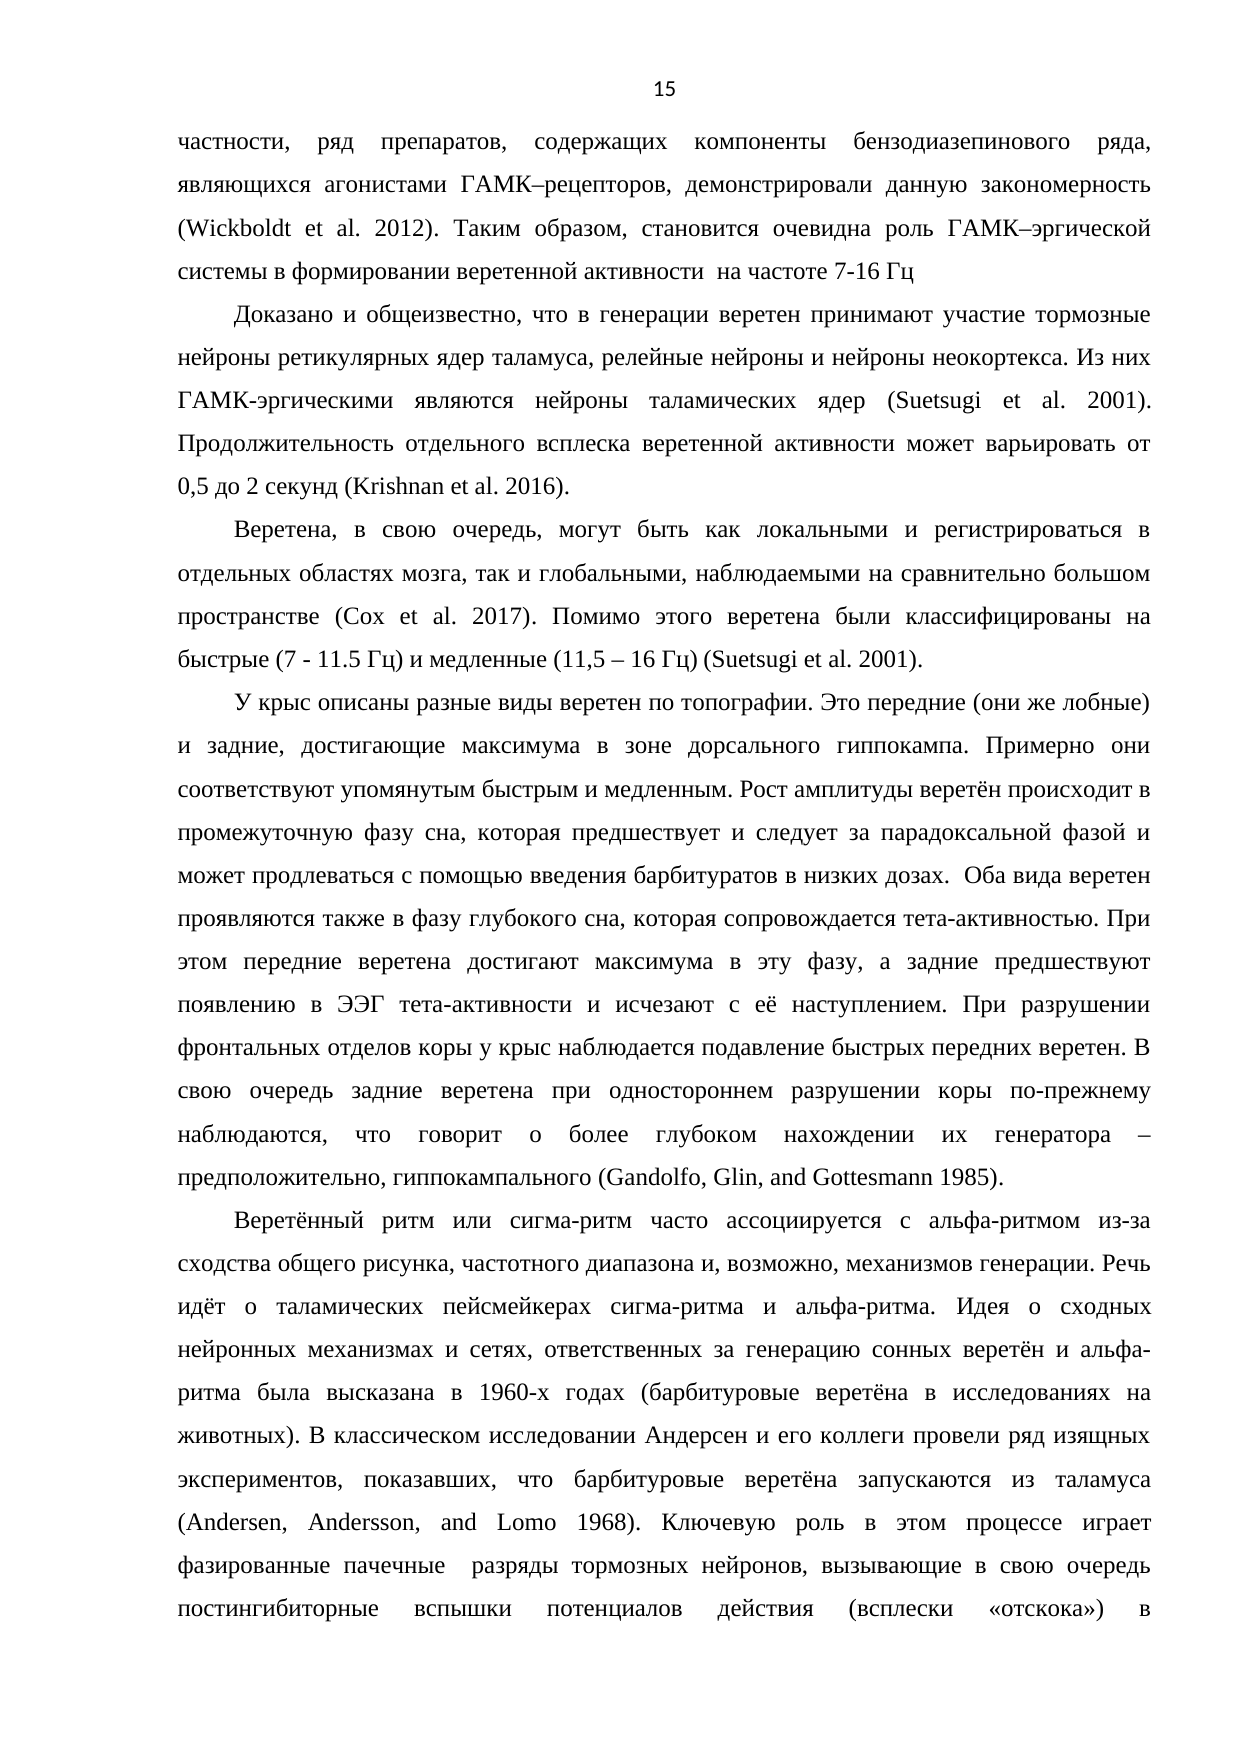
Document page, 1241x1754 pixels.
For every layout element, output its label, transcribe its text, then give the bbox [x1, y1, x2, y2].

text Веретена, в свою очередь, могут быть как локальными и регистрироваться в отдельных областях мозга, так и глобальными, наблюдаемыми на сравнительно большом пространстве (Cox et al. 2017). Помимо этого веретена были классифицированы на быстрые (7 - 11.5 Гц) и медленные (11,5 – 16 Гц) (Suetsugi et al. 2001). [177, 514, 1152, 673]
text Доказано и общеизвестно, что в генерации веретен принимают участие тормозные нейроны ретикулярных ядер таламуса, релейные нейроны и нейроны неокортекса. Из них ГАМК-эргическими являются нейроны таламических ядер (Suetsugi et al. 2001). Продолжительность отдельного всплеска веретенной активности может варьировать от 0,5 до 2 секунд (Krishnan et al. 2016). [177, 299, 1152, 500]
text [177, 126, 1152, 284]
text У крыс описаны разные виды веретен по топографии. Это передние (они же лобные) и задние, достигающие максимума в зоне дорсального гиппокампа. Примерно они соответствуют упомянутым быстрым и медленным. Рост амплитуды веретён происходит в промежуточную фазу сна, которая предшествует и следует за парадоксальной фазой и может продлеваться с помощью введения барбитуратов в низких дозах. Оба вида веретен проявляются также в фазу глубокого сна, которая сопровождается тета-активностью. При этом передние веретена достигают максимума в эту фазу, а задние предшествуют появлению в ЭЭГ тета-активности и исчезают с её наступлением. При разрушении фронтальных отделов коры у крыс наблюдается подавление быстрых передних веретен. В свою очередь задние веретена при одностороннем разрушении коры по-прежнему наблюдаются, что говорит о более глубоком нахождении их генератора – предположительно, гиппокампального (Gandolfo, Glin, and Gottesmann 1985). [177, 687, 1152, 1191]
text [177, 1205, 1152, 1622]
